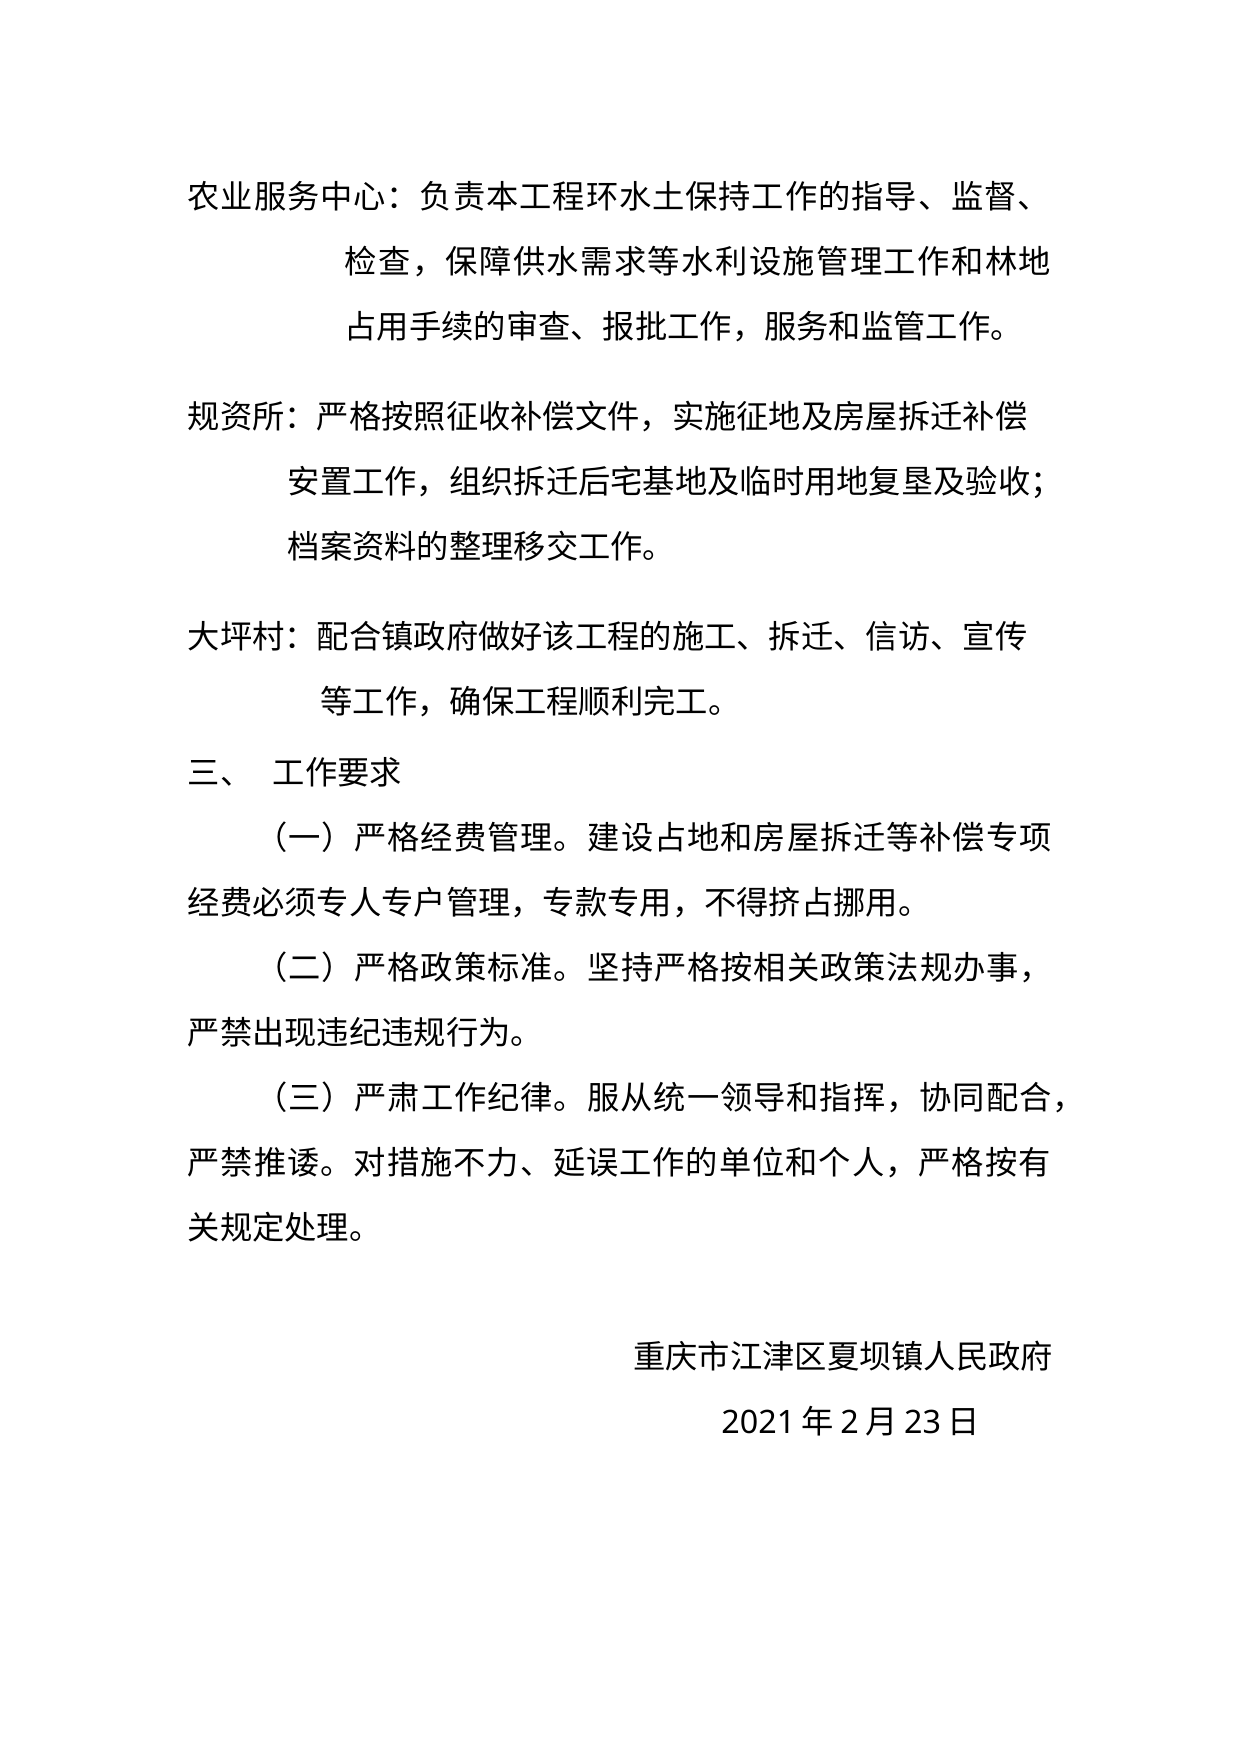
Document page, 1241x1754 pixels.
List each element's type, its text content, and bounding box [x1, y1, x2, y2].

text （二）严格政策标准。坚持严格按相关政策法规办事，严禁出现违纪违规行为。 [187, 933, 1053, 1063]
text 2021年2月23日 [187, 1387, 1053, 1452]
text 规资所：严格按照征收补偿文件，实施征地及房屋拆迁补偿安置工作，组织拆迁后宅基地及临时用地复垦及验收；档案资料的整理移交工作。 [187, 382, 1053, 577]
text 三、 工作要求 [187, 738, 1053, 803]
text （三）严肃工作纪律。服从统一领导和指挥，协同配合，严禁推诿。对措施不力、延误工作的单位和个人，严格按有关规定处理。 [187, 1063, 1053, 1258]
text 重庆市江津区夏坝镇人民政府 [187, 1322, 1053, 1387]
text （一）严格经费管理。建设占地和房屋拆迁等补偿专项经费必须专人专户管理，专款专用，不得挤占挪用。 [187, 803, 1053, 933]
text 农业服务中心：负责本工程环水土保持工作的指导、监督、检查，保障供水需求等水利设施管理工作和林地占用手续的审查、报批工作，服务和监管工作。 [187, 162, 1053, 357]
text 大坪村：配合镇政府做好该工程的施工、拆迁、信访、宣传等工作，确保工程顺利完工。 [187, 602, 1053, 732]
